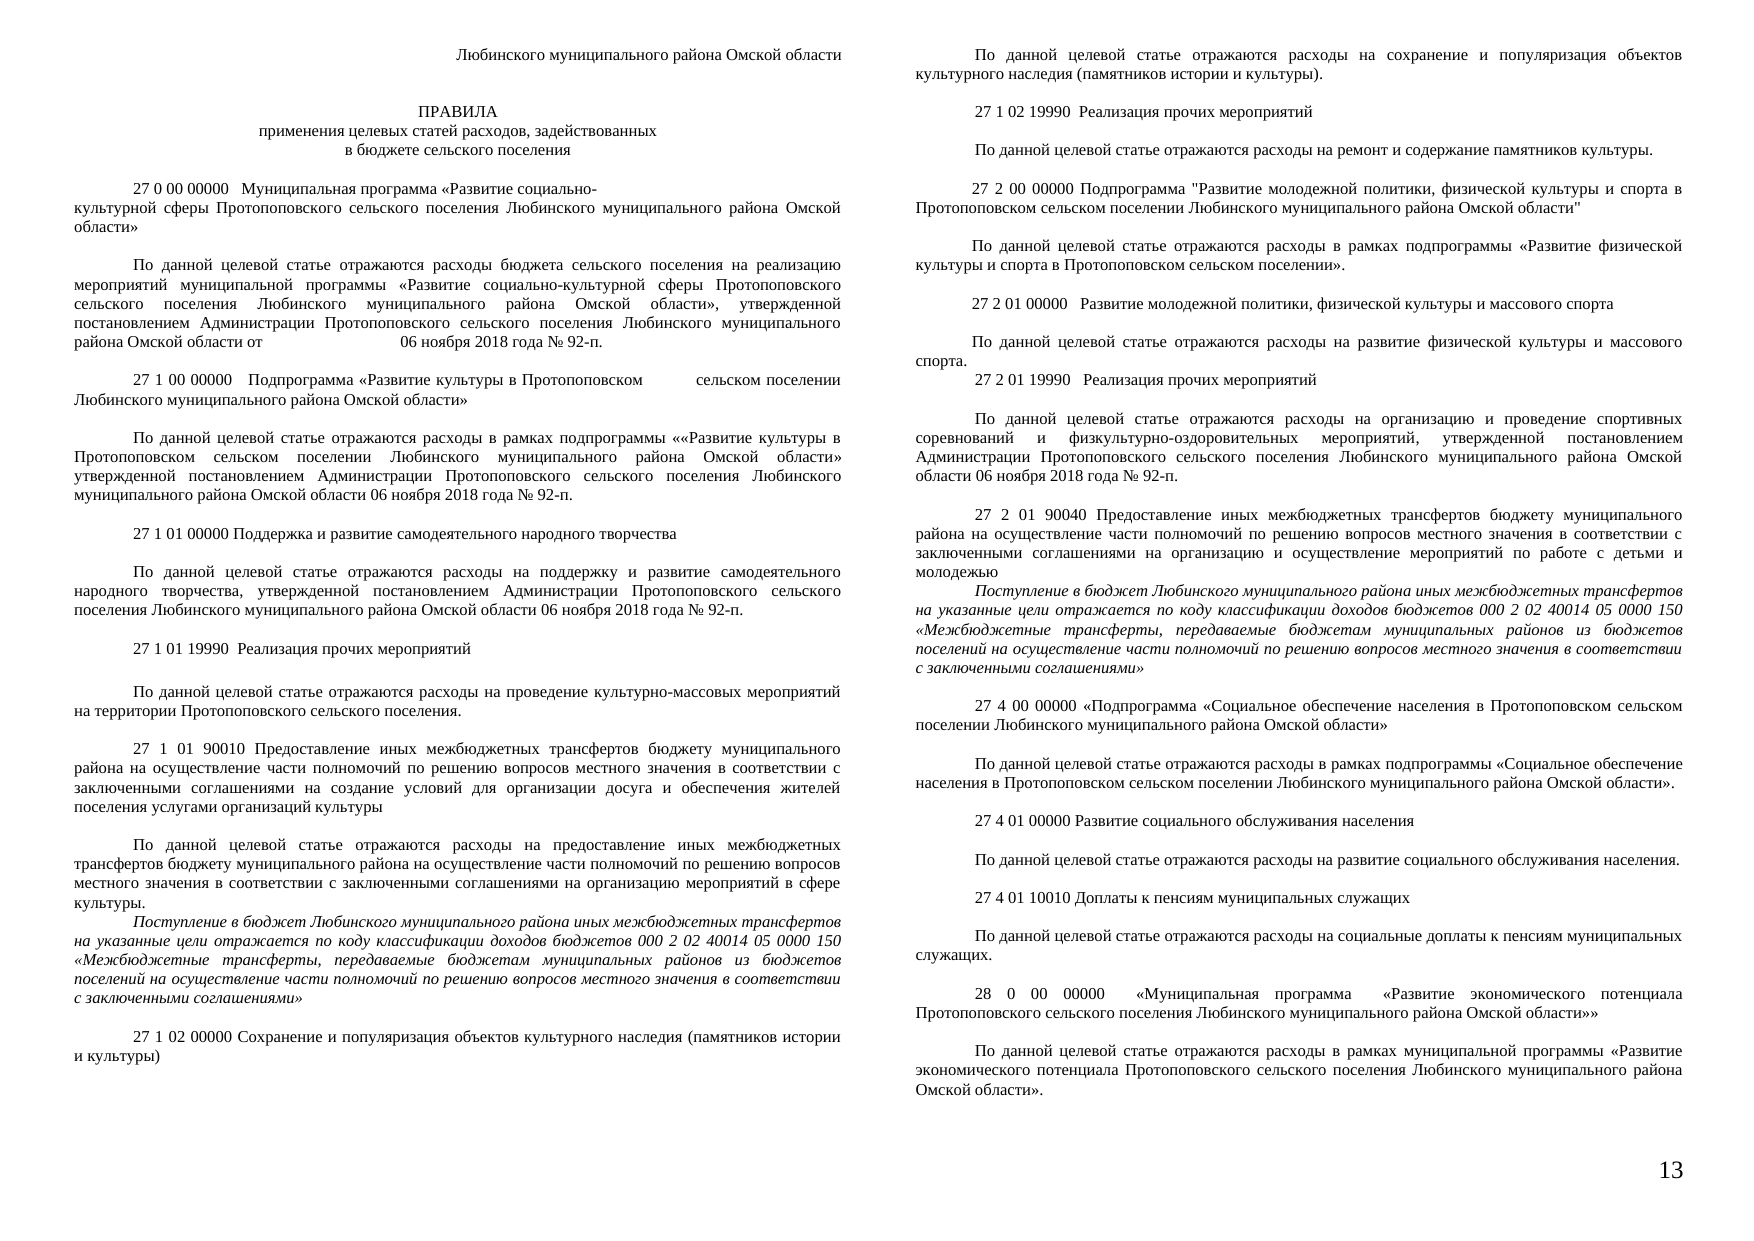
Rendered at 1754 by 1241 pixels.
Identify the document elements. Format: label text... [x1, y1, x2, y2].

text 27 1 01 90010 Предоставление иных межбюджетных трансфертов бюджету муниципального района на осуществление части полномочий по решению вопросов местного значения в соответствии с заключенными соглашениями на создание условий для организации досуга и обеспечения жителей поселения услугами организаций культуры [74, 739, 842, 816]
text 27 2 01 19990 Реализация прочих мероприятий [915, 370, 1683, 389]
text 27 4 01 00000 Развитие социального обслуживания населения [915, 811, 1683, 830]
text ПРАВИЛА [74, 102, 842, 121]
text По данной целевой статье отражаются расходы на организацию и проведение спортивных соревнований и физкультурно-оздоровительных мероприятий, утвержденной постановлением Администрации Протопоповского сельского поселения Любинского муниципального района Омской области 06 ноября 2018 года № 92-п. [915, 408, 1683, 485]
text 27 2 01 00000 Развитие молодежной политики, физической культуры и массового спорта [915, 293, 1683, 313]
text 27 2 01 90040 Предоставление иных межбюджетных трансфертов бюджету муниципального района на осуществление части полномочий по решению вопросов местного значения в соответствии с заключенными соглашениями на организацию и осуществление мероприятий по работе с детьми и молодежью [915, 504, 1683, 581]
text По данной целевой статье отражаются расходы в рамках подпрограммы «Социальное обеспечение населения в Протопоповском сельском поселении Любинского муниципального района Омской области». [915, 753, 1683, 792]
text Любинского муниципального района Омской области [74, 44, 842, 63]
text культурной сферы Протопоповского сельского поселения Любинского муниципального района Омской области» [74, 198, 842, 236]
text Поступление в бюджет Любинского муниципального района иных межбюджетных трансфертов на указанные цели отражается по коду классификации доходов бюджетов 000 2 02 40014 05 0000 150 «Межбюджетные трансферты, передаваемые бюджетам муниципальных районов из бюджетов поселений на осуществление части полномочий по решению вопросов местного значения в соответствии с заключенными соглашениями» [915, 581, 1683, 677]
text По данной целевой статье отражаются расходы в рамках подпрограммы ««Развитие культуры в Протопоповском сельском поселении Любинского муниципального района Омской области» утвержденной постановлением Администрации Протопоповского сельского поселения Любинского муниципального района Омской области 06 ноября 2018 года № 92-п. [74, 428, 842, 504]
text 28 0 00 00000 «Муниципальная программа «Развитие экономического потенциала Протопоповского сельского поселения Любинского муниципального района Омской области»» [915, 983, 1683, 1022]
text 27 1 00 00000 Подпрограмма «Развитие культуры в Протопоповском сельском поселении Любинского муниципального района Омской области» [74, 370, 842, 408]
text По данной целевой статье отражаются расходы на развитие социального обслуживания населения. [915, 849, 1683, 868]
text По данной целевой статье отражаются расходы на предоставление иных межбюджетных трансфертов бюджету муниципального района на осуществление части полномочий по решению вопросов местного значения в соответствии с заключенными соглашениями на организацию мероприятий в сфере культуры. [74, 835, 842, 912]
text По данной целевой статье отражаются расходы на развитие физической культуры и массового спорта. [915, 332, 1683, 370]
text По данной целевой статье отражаются расходы в рамках подпрограммы «Развитие физической культуры и спорта в Протопоповском сельском поселении». [915, 236, 1683, 274]
text По данной целевой статье отражаются расходы на ремонт и содержание памятников культуры. [915, 140, 1683, 159]
text По данной целевой статье отражаются расходы на сохранение и популяризация объектов культурного наследия (памятников истории и культуры). [915, 44, 1683, 83]
text в бюджете сельского поселения [74, 140, 842, 159]
text По данной целевой статье отражаются расходы на социальные доплаты к пенсиям муниципальных служащих. [915, 926, 1683, 964]
text По данной целевой статье отражаются расходы бюджета сельского поселения на реализацию мероприятий муниципальной программы «Развитие социально-культурной сферы Протопоповского сельского поселения Любинского муниципального района Омской области», утвержденной постановлением Администрации Протопоповского сельского поселения Любинского муниципального района Омской области от 06 ноября 2018 года № 92-п. [74, 255, 842, 351]
text 27 2 00 00000 Подпрограмма "Развитие молодежной политики, физической культуры и спорта в Протопоповском сельском поселении Любинского муниципального района Омской области" [915, 178, 1683, 217]
text По данной целевой статье отражаются расходы в рамках муниципальной программы «Развитие экономического потенциала Протопоповского сельского поселения Любинского муниципального района Омской области». [915, 1041, 1683, 1098]
text По данной целевой статье отражаются расходы на поддержку и развитие самодеятельного народного творчества, утвержденной постановлением Администрации Протопоповского сельского поселения Любинского муниципального района Омской области 06 ноября 2018 года № 92-п. [74, 562, 842, 619]
text применения целевых статей расходов, задействованных [74, 121, 842, 140]
text 27 0 00 00000 Муниципальная программа «Развитие социально- [74, 178, 842, 198]
text 27 1 02 19990 Реализация прочих мероприятий [915, 102, 1683, 121]
text 27 4 00 00000 «Подпрограмма «Социальное обеспечение населения в Протопоповском сельском поселении Любинского муниципального района Омской области» [915, 696, 1683, 734]
text Поступление в бюджет Любинского муниципального района иных межбюджетных трансфертов на указанные цели отражается по коду классификации доходов бюджетов 000 2 02 40014 05 0000 150 «Межбюджетные трансферты, передаваемые бюджетам муниципальных районов из бюджетов поселений на осуществление части полномочий по решению вопросов местного значения в соответствии с заключенными соглашениями» [74, 912, 842, 1007]
text По данной целевой статье отражаются расходы на проведение культурно-массовых мероприятий на территории Протопоповского сельского поселения. [74, 682, 842, 720]
text 27 1 01 00000 Поддержка и развитие самодеятельного народного творчества [74, 523, 842, 543]
text 27 1 02 00000 Сохранение и популяризация объектов культурного наследия (памятников истории и культуры) [74, 1027, 842, 1065]
text 27 1 01 19990 Реализация прочих мероприятий [74, 638, 842, 658]
text 27 4 01 10010 Доплаты к пенсиям муниципальных служащих [915, 888, 1683, 907]
